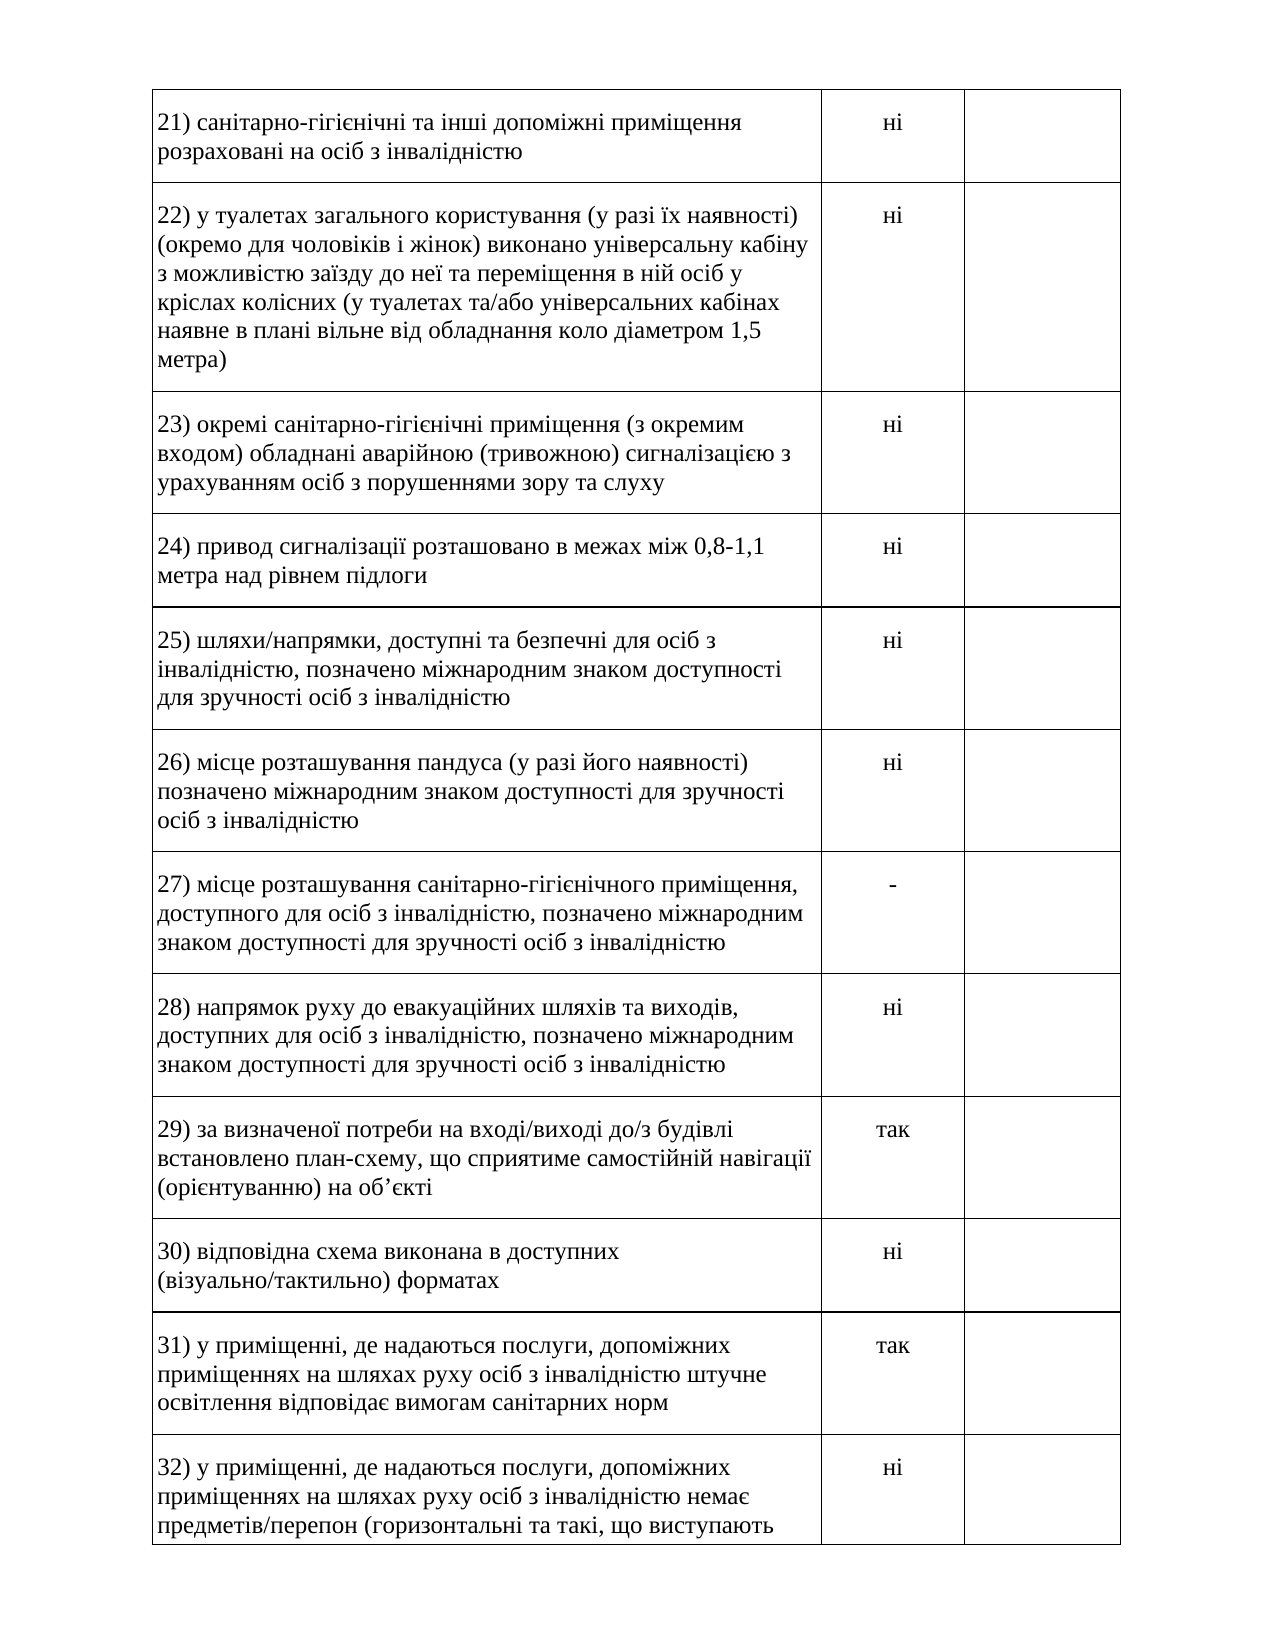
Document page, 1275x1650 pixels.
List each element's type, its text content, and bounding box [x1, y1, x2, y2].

table_cell 23) окремі санітарно-гігієнічні приміщення (з окремим входом) обладнані аварійною (тривожною) сигналізацією з урахуванням осіб з порушеннями зору та слуху [153, 392, 821, 513]
table_cell [965, 183, 1120, 391]
table_cell [965, 1313, 1120, 1434]
table_cell [965, 608, 1120, 729]
table_cell [148, 1434, 152, 1543]
table_cell [965, 392, 1120, 513]
table_cell [965, 1097, 1120, 1218]
table_cell 21) санітарно-гігієнічні та інші допоміжні приміщення розраховані на осіб з інвалідністю [153, 90, 821, 182]
table_cell - [822, 852, 964, 973]
table_cell [148, 973, 152, 1096]
table_cell ні [822, 392, 964, 513]
table_cell ні [822, 608, 964, 729]
table_cell ні [822, 730, 964, 851]
table_cell [965, 730, 1120, 851]
table_cell 27) місце розташування санітарно-гігієнічного приміщення, доступного для осіб з інвалідністю, позначено міжнародним знаком доступності для зручності осіб з інвалідністю [153, 852, 821, 973]
table_cell [965, 514, 1120, 606]
table_cell [965, 852, 1120, 973]
table_cell ні [822, 90, 964, 182]
table_cell [148, 1096, 152, 1218]
table_cell [148, 1218, 152, 1311]
table_cell так [822, 1097, 964, 1218]
table_cell ні [822, 514, 964, 606]
table_cell 31) у приміщенні, де надаються послуги, допоміжних приміщеннях на шляхах руху осіб з інвалідністю штучне освітлення відповідає вимогам санітарних норм [153, 1313, 821, 1434]
table_cell [148, 391, 152, 973]
table_cell [965, 974, 1120, 1096]
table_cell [153, 1435, 821, 1543]
table_cell ні [822, 1435, 964, 1543]
table_cell [965, 1435, 1120, 1543]
table_cell ні [822, 1219, 964, 1311]
table_cell [965, 1219, 1120, 1311]
table_cell [148, 1311, 152, 1434]
table_cell так [822, 1313, 964, 1434]
table_cell [965, 90, 1120, 182]
table_cell 29) за визначеної потреби на вході/виході до/з будівлі встановлено план-схему, що сприятиме самостійній навігації (орієнтуванню) на об’єкті [153, 1097, 821, 1218]
table_cell ні [822, 183, 964, 391]
table_cell 25) шляхи/напрямки, доступні та безпечні для осіб з інвалідністю, позначено міжнародним знаком доступності для зручності осіб з інвалідністю [153, 608, 821, 729]
table_cell 24) привод сигналізації розташовано в межах між 0,8-1,1 метра над рівнем підлоги [153, 514, 821, 606]
table_cell ні [822, 974, 964, 1096]
table_cell 28) напрямок руху до евакуаційних шляхів та виходів, доступних для осіб з інвалідністю, позначено міжнародним знаком доступності для зручності осіб з інвалідністю [153, 974, 821, 1096]
table_cell 26) місце розташування пандуса (у разі його наявності) позначено міжнародним знаком доступності для зручності осіб з інвалідністю [153, 730, 821, 851]
table_cell 30) відповідна схема виконана в доступних (візуально/тактильно) форматах [153, 1219, 821, 1311]
table_cell 22) у туалетах загального користування (у разі їх наявності) (окремо для чоловіків і жінок) виконано універсальну кабіну з можливістю заїзду до неї та переміщення в ній осіб у кріслах колісних (у туалетах та/або універсальних кабінах наявне в плані вільне від обладнання коло діаметром 1,5 метра) [153, 183, 821, 391]
